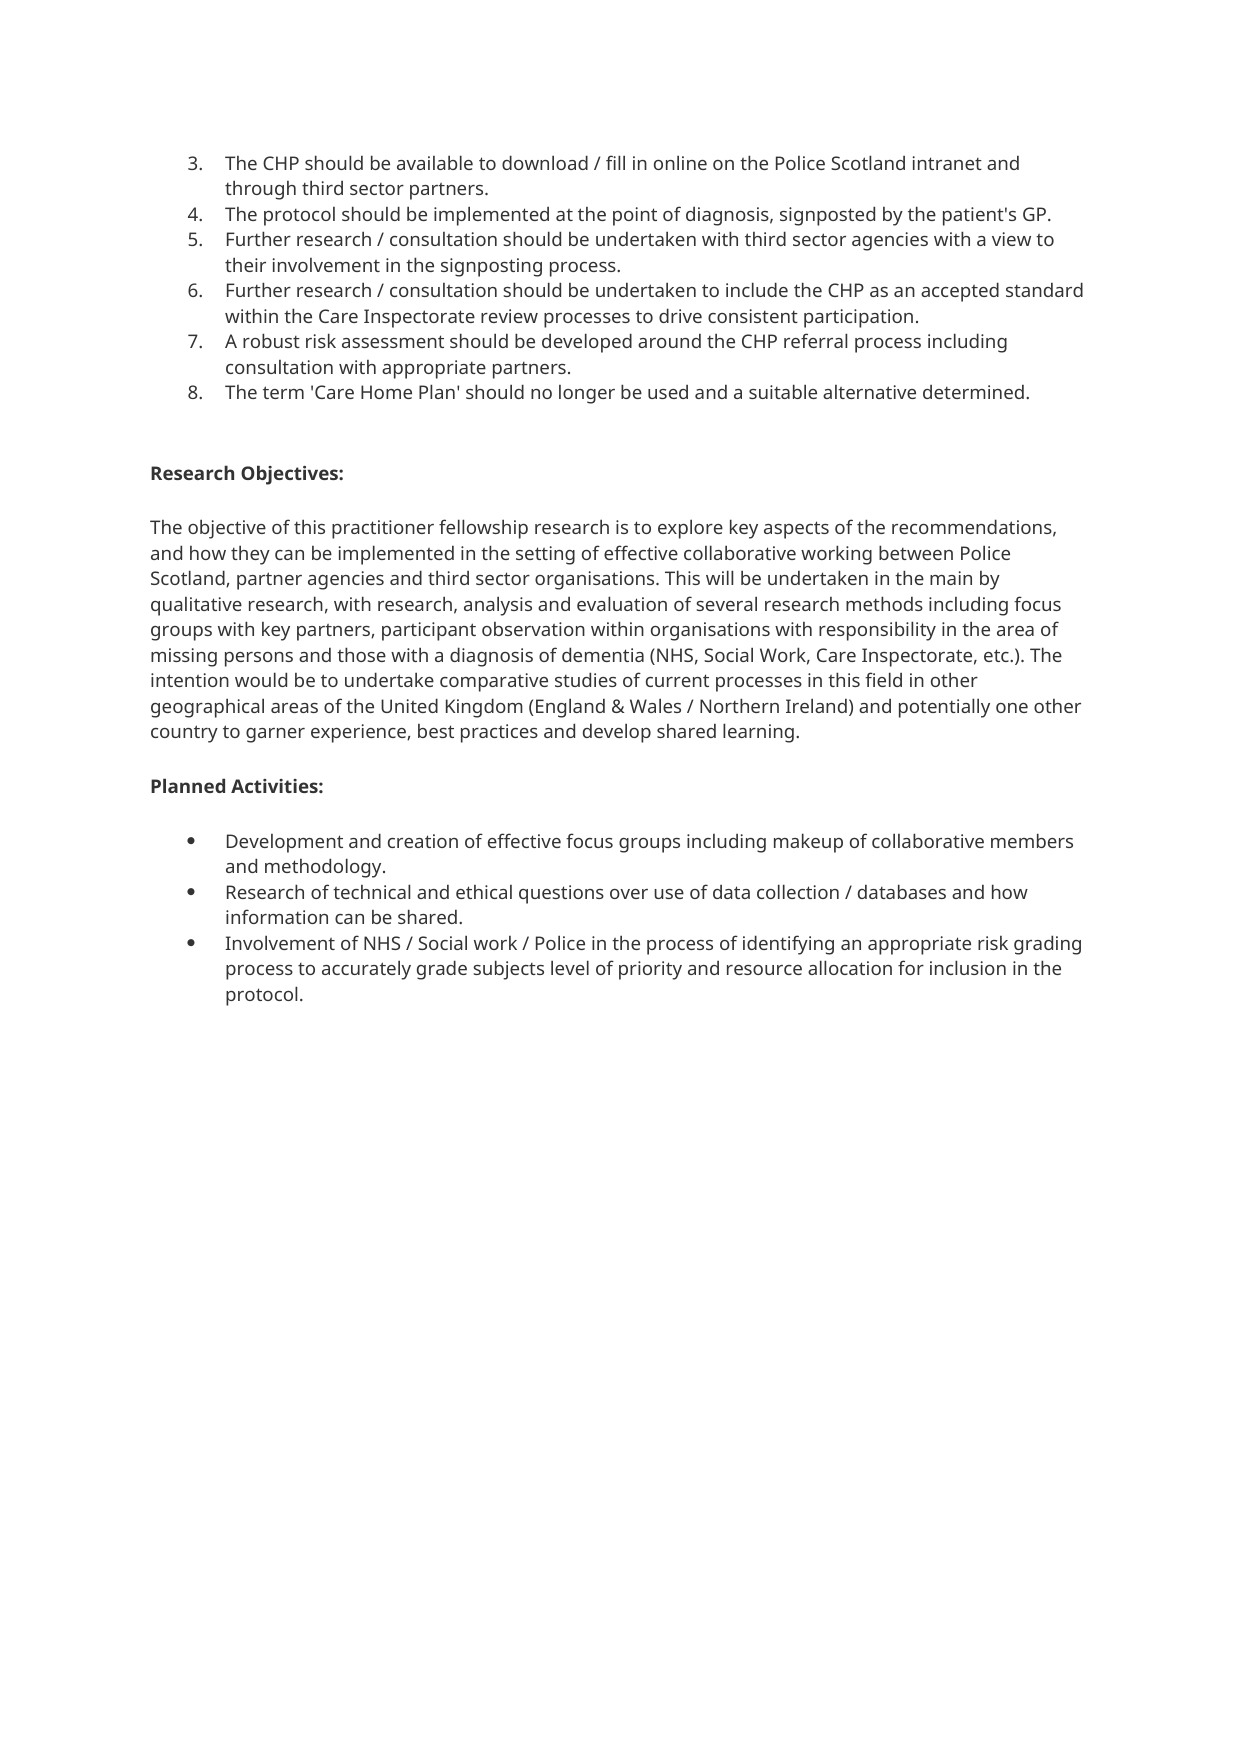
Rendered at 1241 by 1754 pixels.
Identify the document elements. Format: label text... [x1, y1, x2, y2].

list The protocol should be implemented at the point of diagnosis, signposted by the patient's GP. [187, 201, 1090, 227]
list Further research / consultation should be undertaken to include the CHP as an accepted standard within the Care Inspectorate review processes to drive consistent participation. [187, 278, 1090, 329]
text Planned Activities: [150, 773, 1090, 799]
text The objective of this practitioner fellowship research is to explore key aspects of the recommendations, and how they can be implemented in the setting of effective collaborative working between Police Scotland, partner agencies and third sector organisations. This will be undertaken in the main by qualitative research, with research, analysis and evaluation of several research methods including focus groups with key partners, participant observation within organisations with responsibility in the area of missing persons and those with a diagnosis of dementia (NHS, Social Work, Care Inspectorate, etc.). The intention would be to undertake comparative studies of current processes in this field in other geographical areas of the United Kingdom (England & Wales / Northern Ireland) and potentially one other country to garner experience, best practices and develop shared learning. [150, 514, 1090, 744]
list The term 'Care Home Plan' should no longer be used and a suitable alternative determined. [187, 380, 1090, 405]
list The CHP should be available to download / fill in online on the Police Scotland intranet and through third sector partners. [187, 150, 1090, 201]
list Further research / consultation should be undertaken with third sector agencies with a view to their involvement in the signposting process. [187, 227, 1090, 278]
list A robust risk assessment should be developed around the CHP referral process including consultation with appropriate partners. [187, 329, 1090, 380]
list Involvement of NHS / Social work / Police in the process of identifying an appropriate risk grading process to accurately grade subjects level of priority and resource allocation for inclusion in the protocol. [187, 930, 1090, 1007]
list Development and creation of effective focus groups including makeup of collaborative members and methodology. [187, 828, 1090, 879]
list Research of technical and ethical questions over use of data collection / databases and how information can be shared. [187, 879, 1090, 930]
text Research Objectives: [150, 434, 1090, 485]
